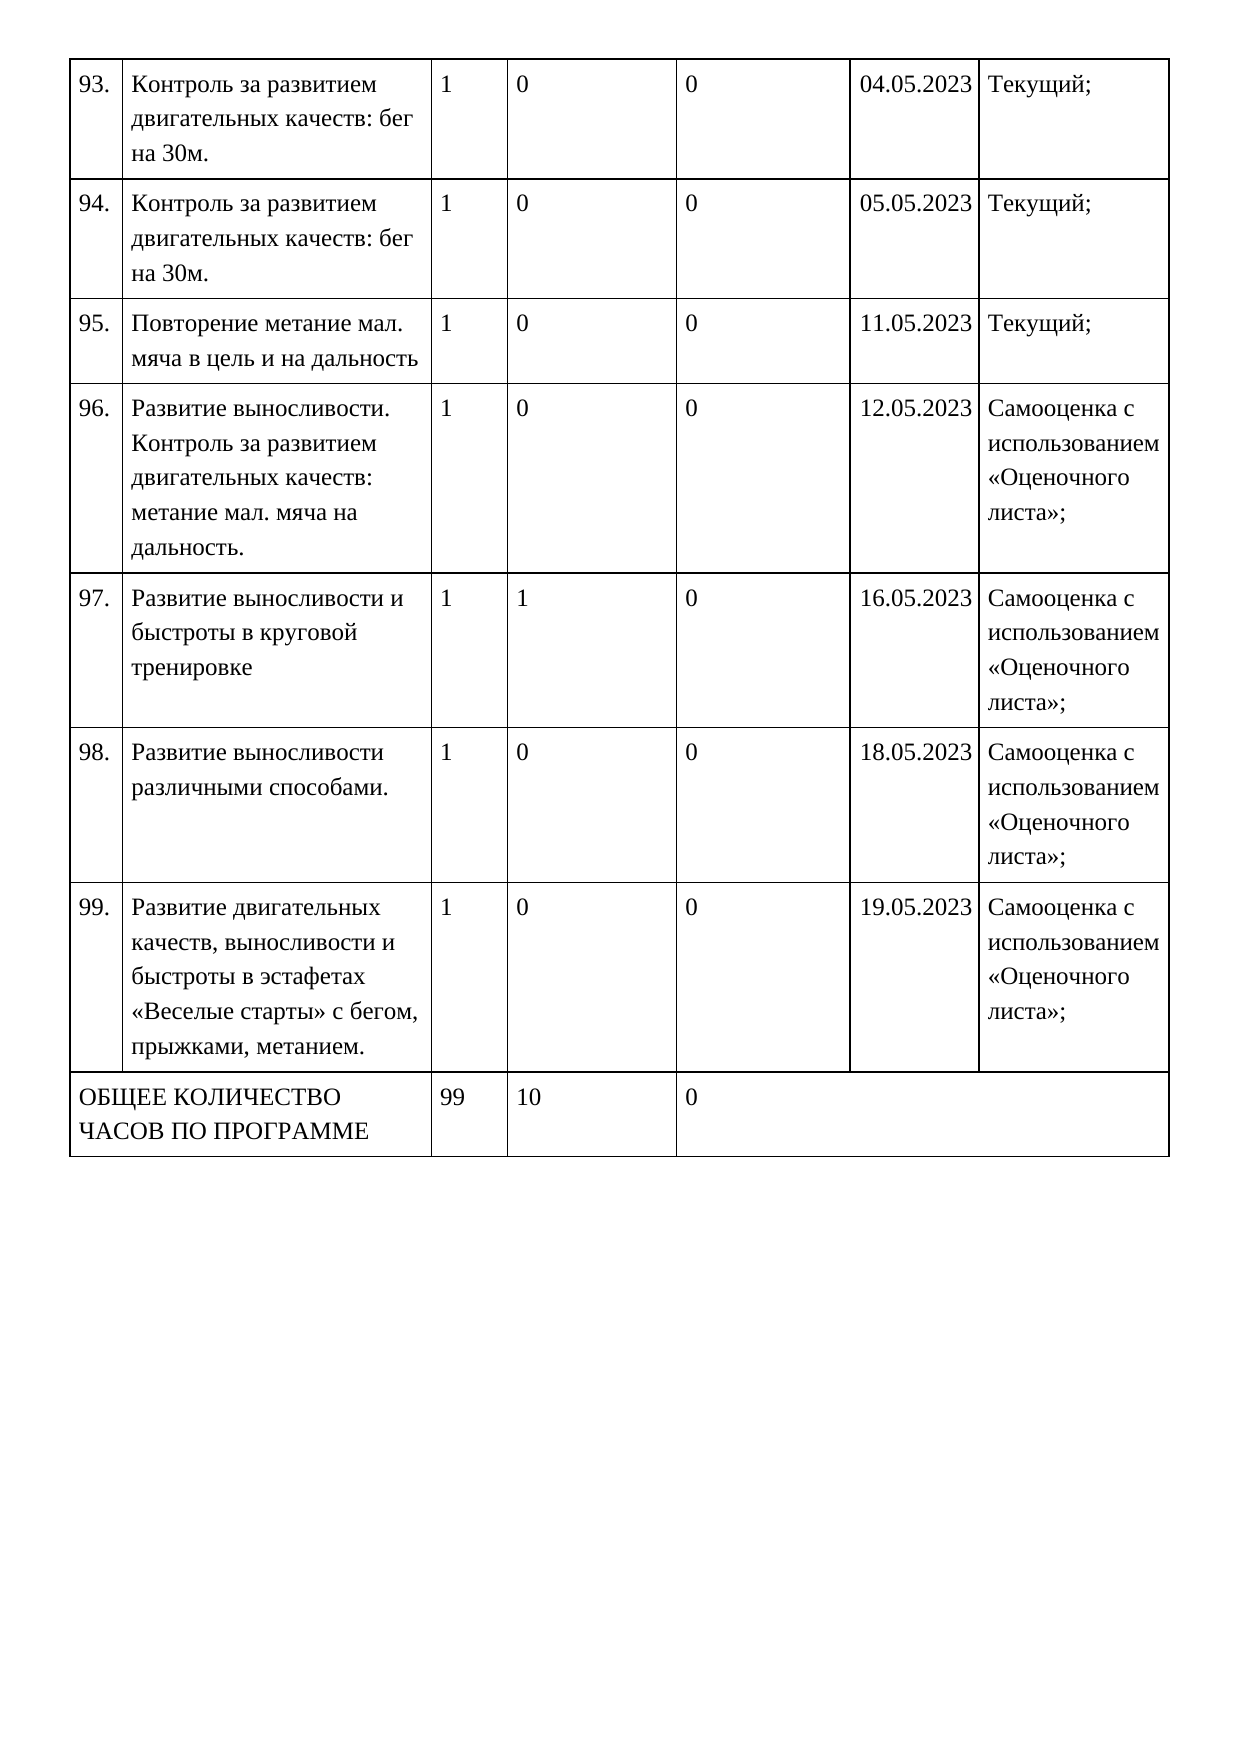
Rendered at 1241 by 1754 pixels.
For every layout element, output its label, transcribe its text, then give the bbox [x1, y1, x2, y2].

table_cell 0 [677, 574, 849, 727]
table_cell 99 [432, 1073, 507, 1156]
table_cell 0 [508, 883, 676, 1071]
table_cell Повторение метание мал. мяча в цель и на дальность [123, 299, 431, 382]
table_cell 95. [71, 299, 122, 382]
table_cell 12.05.2023 [851, 384, 978, 572]
table_header 1 [432, 60, 507, 178]
table_header 0 [677, 60, 849, 178]
table_cell Самооценка с использованием «Оценочного листа»; [980, 883, 1168, 1071]
table_cell 19.05.2023 [851, 883, 978, 1071]
table_cell 1 [508, 574, 676, 727]
table_cell 0 [677, 384, 849, 572]
table_cell 94. [71, 180, 122, 298]
table_cell 0 [677, 180, 849, 298]
table_cell Развитие выносливости и быстроты в круговой тренировке [123, 574, 431, 727]
table_cell 98. [71, 728, 122, 881]
table_cell Контроль за развитием двигательных качеств: бег на 30м. [123, 180, 431, 298]
table_cell 10 [508, 1073, 676, 1156]
table_cell 0 [508, 299, 676, 382]
table_cell 0 [677, 299, 849, 382]
table_cell Развитие выносливости. Контроль за развитием двигательных качеств: метание мал. мяча на дальность. [123, 384, 431, 572]
table_cell 96. [71, 384, 122, 572]
table_cell 11.05.2023 [851, 299, 978, 382]
table_cell 0 [508, 728, 676, 881]
table_cell Текущий; [980, 299, 1168, 382]
table_cell 0 [677, 1073, 1168, 1156]
table_cell Самооценка с использованием «Оценочного листа»; [980, 574, 1168, 727]
table_header 0 [508, 60, 676, 178]
table_cell Самооценка с использованием «Оценочного листа»; [980, 728, 1168, 881]
table_header 04.05.2023 [851, 60, 978, 178]
table_cell 99. [71, 883, 122, 1071]
table_cell Самооценка с использованием «Оценочного листа»; [980, 384, 1168, 572]
table_cell Текущий; [980, 180, 1168, 298]
table_cell Развитие выносливости различными способами. [123, 728, 431, 881]
table_cell ОБЩЕЕ КОЛИЧЕСТВО ЧАСОВ ПО ПРОГРАММЕ [71, 1073, 431, 1156]
table_cell Развитие двигательных качеств, выносливости и быстроты в эстафетах «Веселые старты» с бегом, прыжками, метанием. [123, 883, 431, 1071]
table_cell 1 [432, 180, 507, 298]
table_cell 1 [432, 574, 507, 727]
table_cell 0 [677, 883, 849, 1071]
table_cell 1 [432, 883, 507, 1071]
table_cell 1 [432, 384, 507, 572]
table_header 93. [71, 60, 122, 178]
table_header Текущий; [980, 60, 1168, 178]
table_cell 1 [432, 728, 507, 881]
table_cell 0 [508, 180, 676, 298]
table_cell 1 [432, 299, 507, 382]
table_cell 05.05.2023 [851, 180, 978, 298]
table_cell 0 [508, 384, 676, 572]
table_header Контроль за развитием двигательных качеств: бег на 30м. [123, 60, 431, 178]
table_cell 16.05.2023 [851, 574, 978, 727]
table_cell 97. [71, 574, 122, 727]
table_cell 18.05.2023 [851, 728, 978, 881]
table_cell 0 [677, 728, 849, 881]
